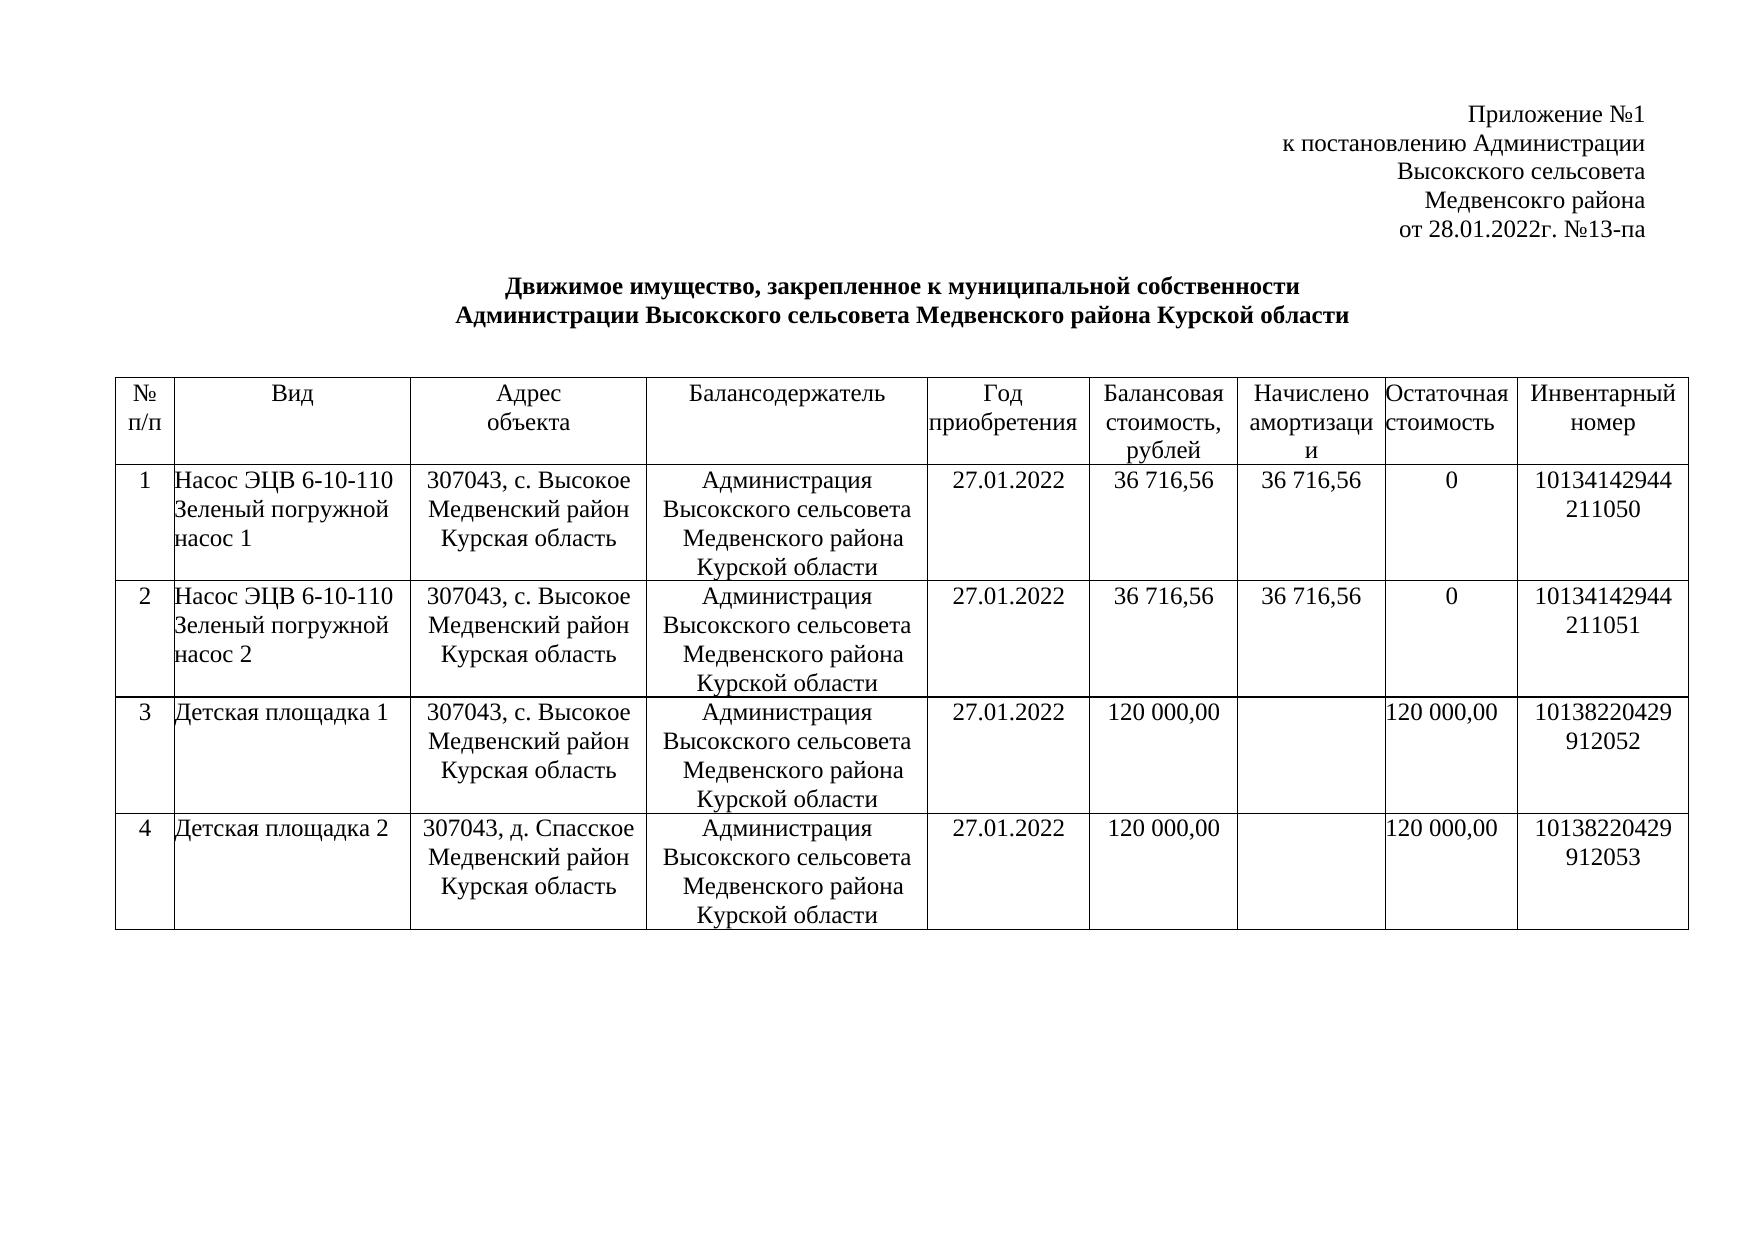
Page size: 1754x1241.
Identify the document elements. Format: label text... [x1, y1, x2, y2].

table_header Балансовая стоимость, рублей [1090, 378, 1237, 464]
table_header Остаточная стоимость [1386, 378, 1517, 464]
table_header Балансодержатель [647, 378, 927, 464]
table_cell 120 000,00 [1386, 814, 1517, 928]
table_cell 4 [116, 814, 174, 928]
table_cell 10134142944211051 [1518, 581, 1688, 696]
table_cell 307043, с. Высокое Медвенский район Курская область [411, 581, 646, 696]
table_cell 36 716,56 [1238, 581, 1385, 696]
table_cell 0 [1386, 581, 1517, 696]
text Медвенсокго района [159, 185, 1645, 214]
table_cell Администрация Высокского сельсовета Медвенского района Курской области [647, 581, 927, 696]
table_cell 120 000,00 [1386, 698, 1517, 812]
table_cell 27.01.2022 [928, 581, 1089, 696]
table_cell 307043, с. Высокое Медвенский район Курская область [411, 698, 646, 812]
table_cell Администрация Высокского сельсовета Медвенского района Курской области [647, 465, 927, 580]
table_cell Детская площадка 1 [175, 698, 410, 812]
table_cell 307043, д. Спасское Медвенский район Курская область [411, 814, 646, 928]
table_cell 120 000,00 [1090, 814, 1237, 928]
text от 28.01.2022г. №13-па [159, 214, 1645, 243]
table_cell 10134142944211050 [1518, 465, 1688, 580]
text Высокского сельсовета [159, 156, 1645, 185]
table_cell Администрация Высокского сельсовета Медвенского района Курской области [647, 698, 927, 812]
table_header Год приобретения [928, 378, 1089, 464]
table_cell 27.01.2022 [928, 814, 1089, 928]
table_cell 36 716,56 [1090, 581, 1237, 696]
table_cell Насос ЭЦВ 6-10-110 Зеленый погружной насос 1 [175, 465, 410, 580]
table_cell [1238, 698, 1385, 812]
table_cell 3 [116, 698, 174, 812]
table_cell 10138220429912052 [1518, 698, 1688, 812]
text Приложение №1 [159, 99, 1645, 128]
table_cell 1 [116, 465, 174, 580]
table_header Начислено амортизации [1238, 378, 1385, 464]
table_cell 27.01.2022 [928, 698, 1089, 812]
table_cell 36 716,56 [1090, 465, 1237, 580]
table_header Вид [175, 378, 410, 464]
table_header № п/п [116, 378, 174, 464]
table_cell [1238, 814, 1385, 928]
table_cell 10138220429912053 [1518, 814, 1688, 928]
table_cell 36 716,56 [1238, 465, 1385, 580]
text Администрации Высокского сельсовета Медвенского района Курской области [159, 300, 1645, 329]
table_cell Администрация Высокского сельсовета Медвенского района Курской области [647, 814, 927, 928]
table_cell 307043, с. Высокое Медвенский район Курская область [411, 465, 646, 580]
table_header Инвентарный номер [1518, 378, 1688, 464]
table_header Адрес объекта [411, 378, 646, 464]
table_cell 2 [116, 581, 174, 696]
table_cell Насос ЭЦВ 6-10-110 Зеленый погружной насос 2 [175, 581, 410, 696]
table_cell 27.01.2022 [928, 465, 1089, 580]
text к постановлению Администрации [159, 128, 1645, 156]
table_cell 120 000,00 [1090, 698, 1237, 812]
table_cell 0 [1386, 465, 1517, 580]
text Движимое имущество, закрепленное к муниципальной собственности [159, 271, 1645, 300]
table_cell Детская площадка 2 [175, 814, 410, 928]
